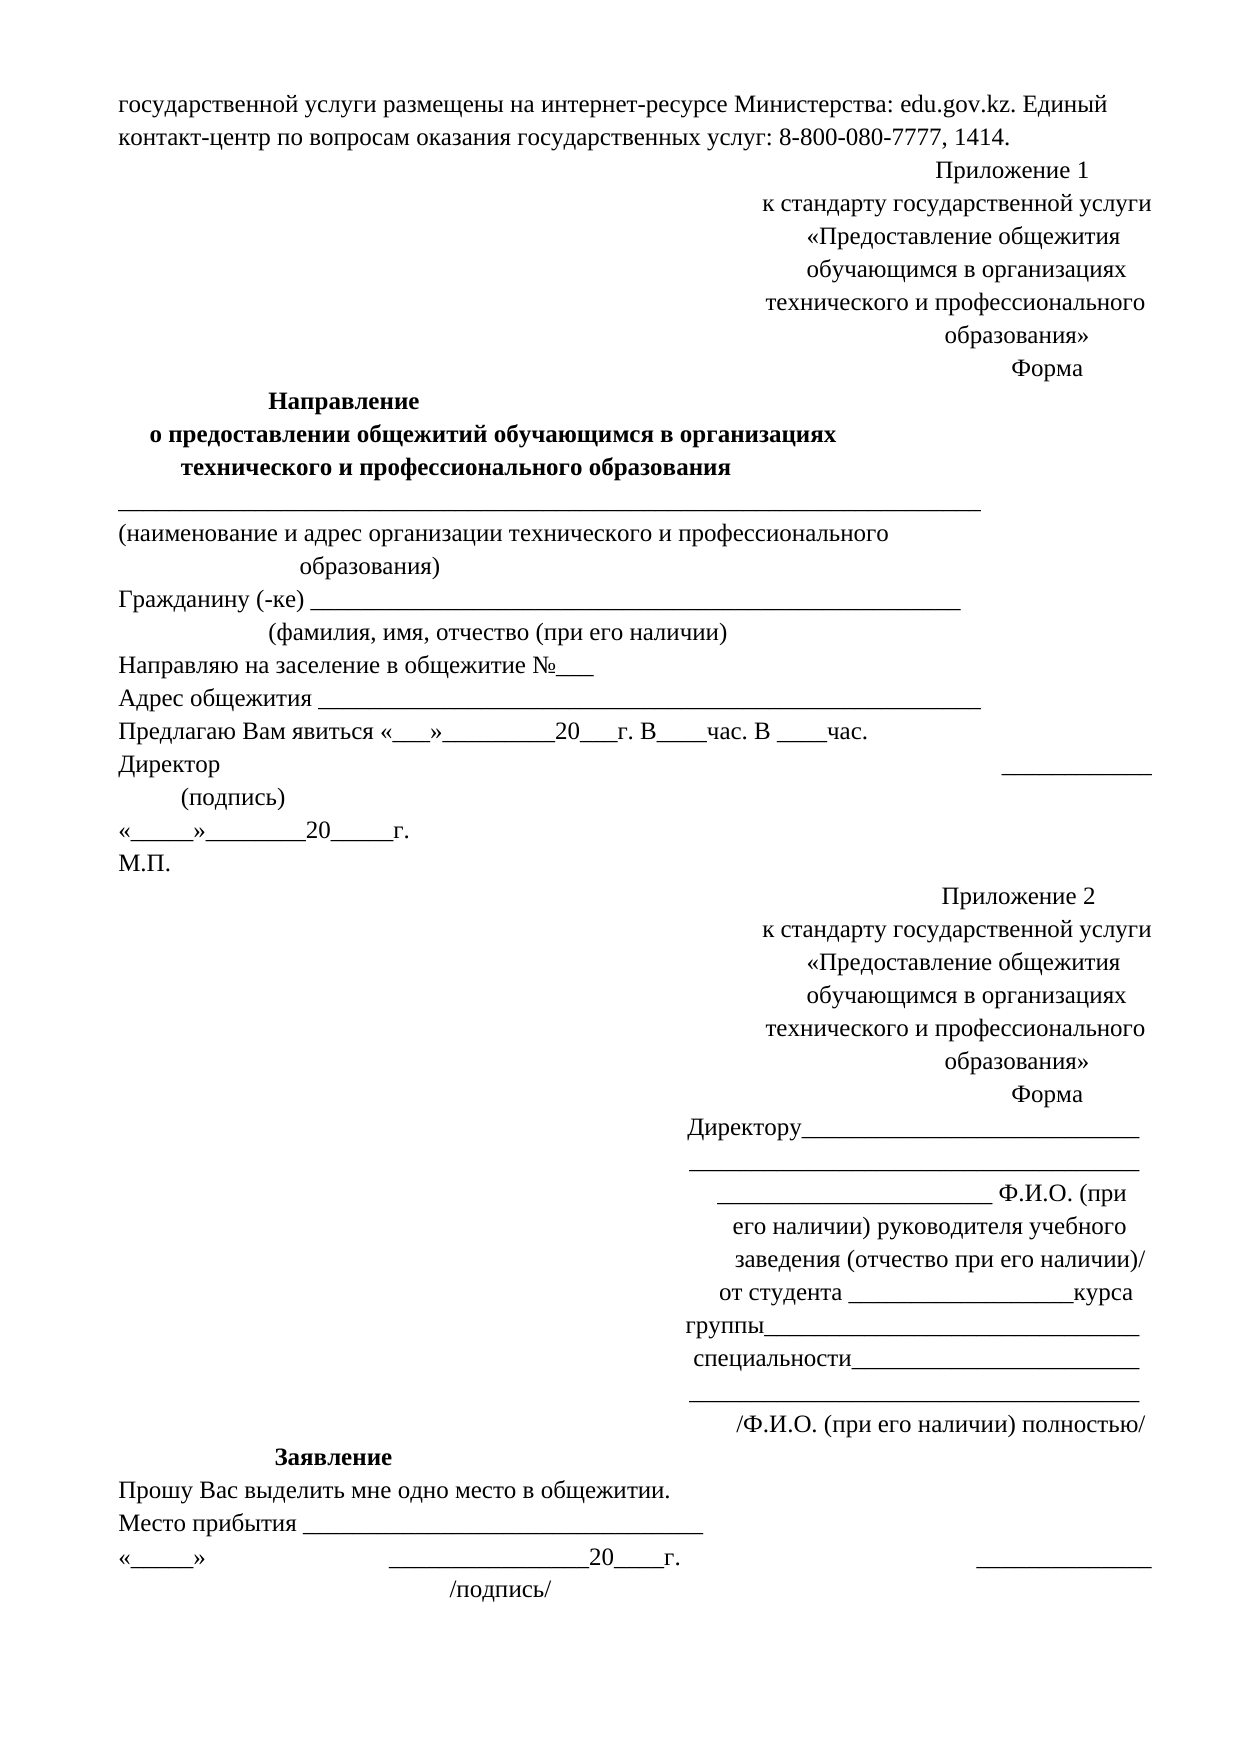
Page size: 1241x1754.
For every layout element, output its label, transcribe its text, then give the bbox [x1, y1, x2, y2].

text М.П. [118, 848, 1152, 877]
text _____________________________________________________________________ (наименование и адрес организации технического и профессионального образования) Гражданину (-ке) ____________________________________________________ (фамилия, имя, отчество (при его наличии) Направляю на заселение в общежитие №___ Адрес общежития _____________________________________________________ [118, 485, 1152, 712]
text Форма [118, 353, 1152, 382]
text Директору___________________________ ____________________________________ ______________________ Ф.И.О. (при его наличии) руководителя учебного заведения (отчество при его наличии)/ от студента __________________курса группы______________________________ специальности_______________________ ____________________________________ /Ф.И.О. (при его наличии) полностью/ [118, 1112, 1152, 1438]
text Предлагаю Вам явиться «___»_________20___г. В____час. В ____час. [118, 716, 1152, 745]
text «_____» ________________20____г. ______________ /подпись/ [118, 1542, 1152, 1603]
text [118, 89, 1152, 150]
text «_____»________20_____г. [118, 815, 1152, 844]
text Директор ____________ (подпись) [118, 749, 1152, 811]
text Приложение 2 к стандарту государственной услуги «Предоставление общежития обучающимся в организациях технического и профессионального образования» [118, 881, 1152, 1075]
text Приложение 1 к стандарту государственной услуги «Предоставление общежития обучающимся в организациях технического и профессионального образования» [118, 155, 1152, 348]
text Заявление [118, 1442, 1152, 1471]
text Прошу Вас выделить мне одно место в общежитии. Место прибытия ________________________________ [118, 1476, 1152, 1537]
text Направление о предоставлении общежитий обучающимся в организациях технического и профессионального образования [118, 386, 1152, 481]
text Форма [118, 1079, 1152, 1108]
